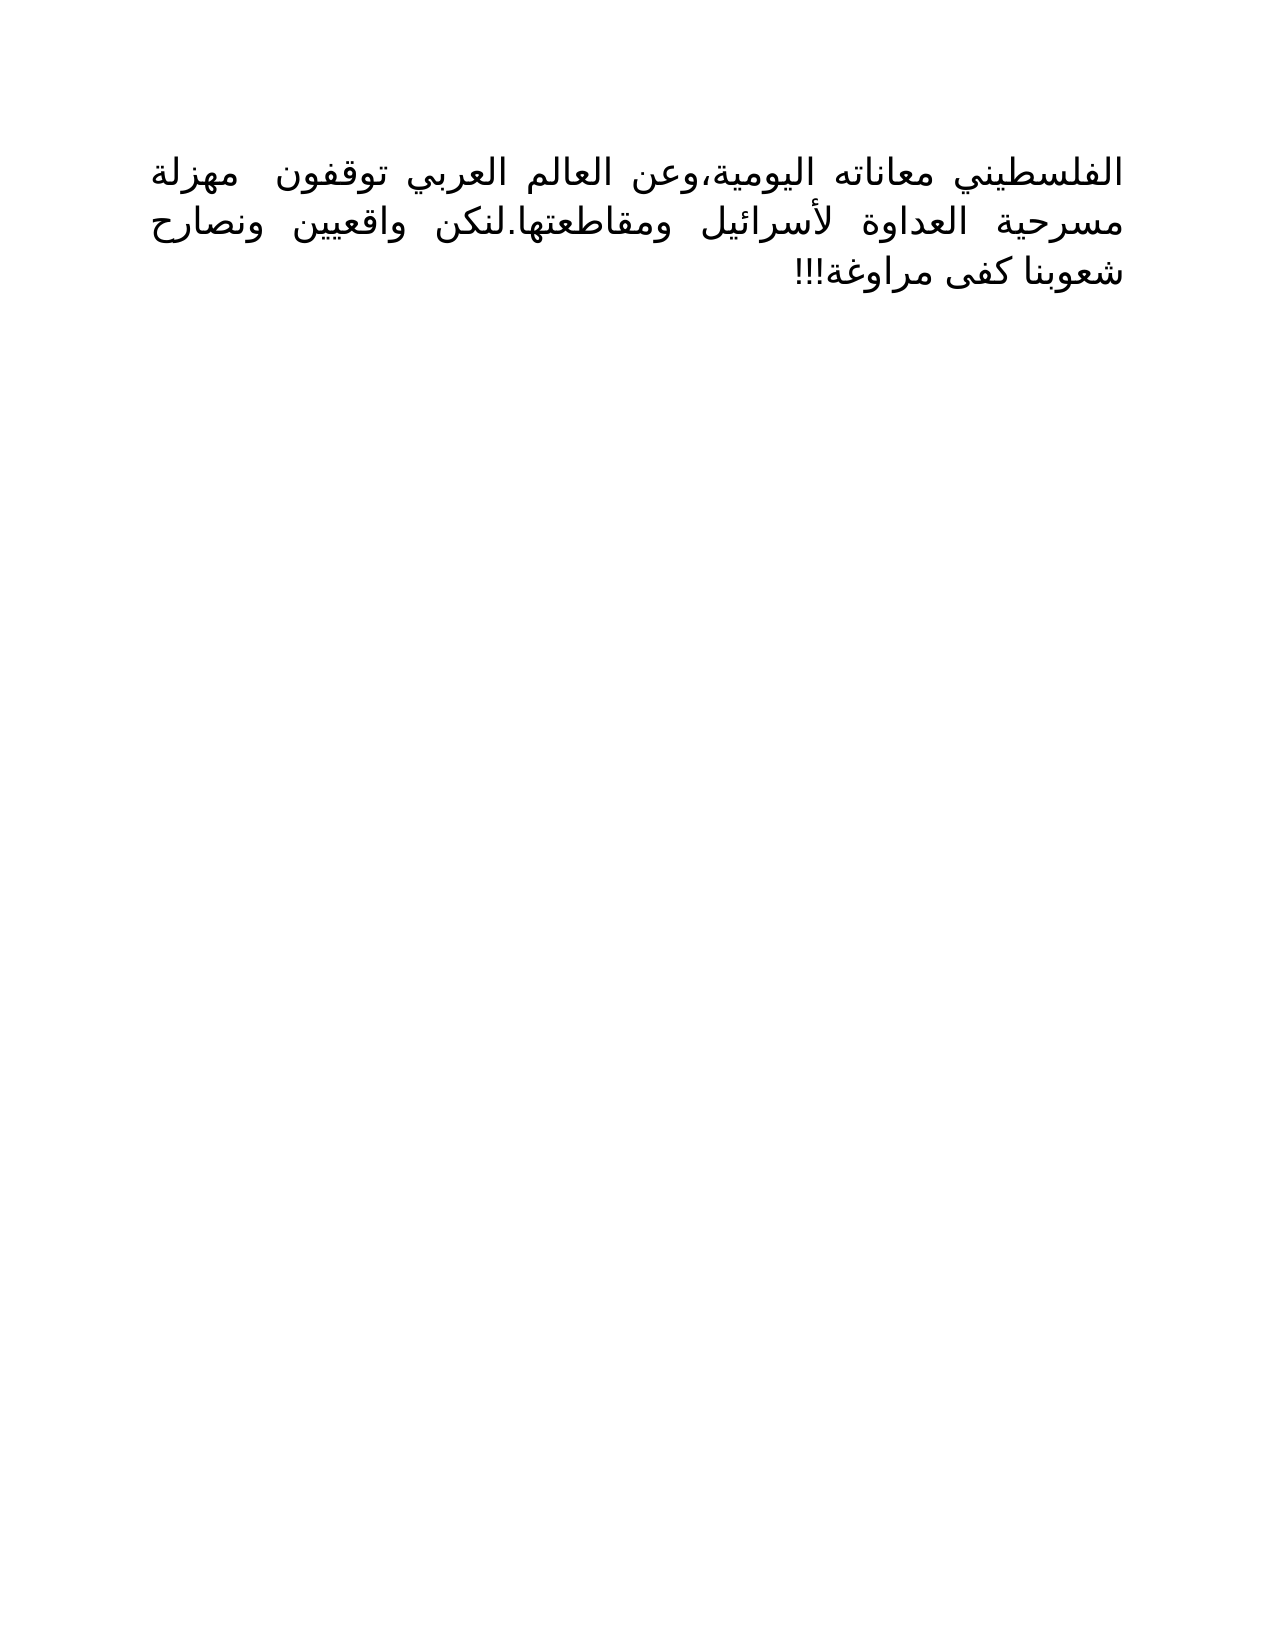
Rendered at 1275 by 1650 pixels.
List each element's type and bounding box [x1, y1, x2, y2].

text [150, 150, 1125, 292]
